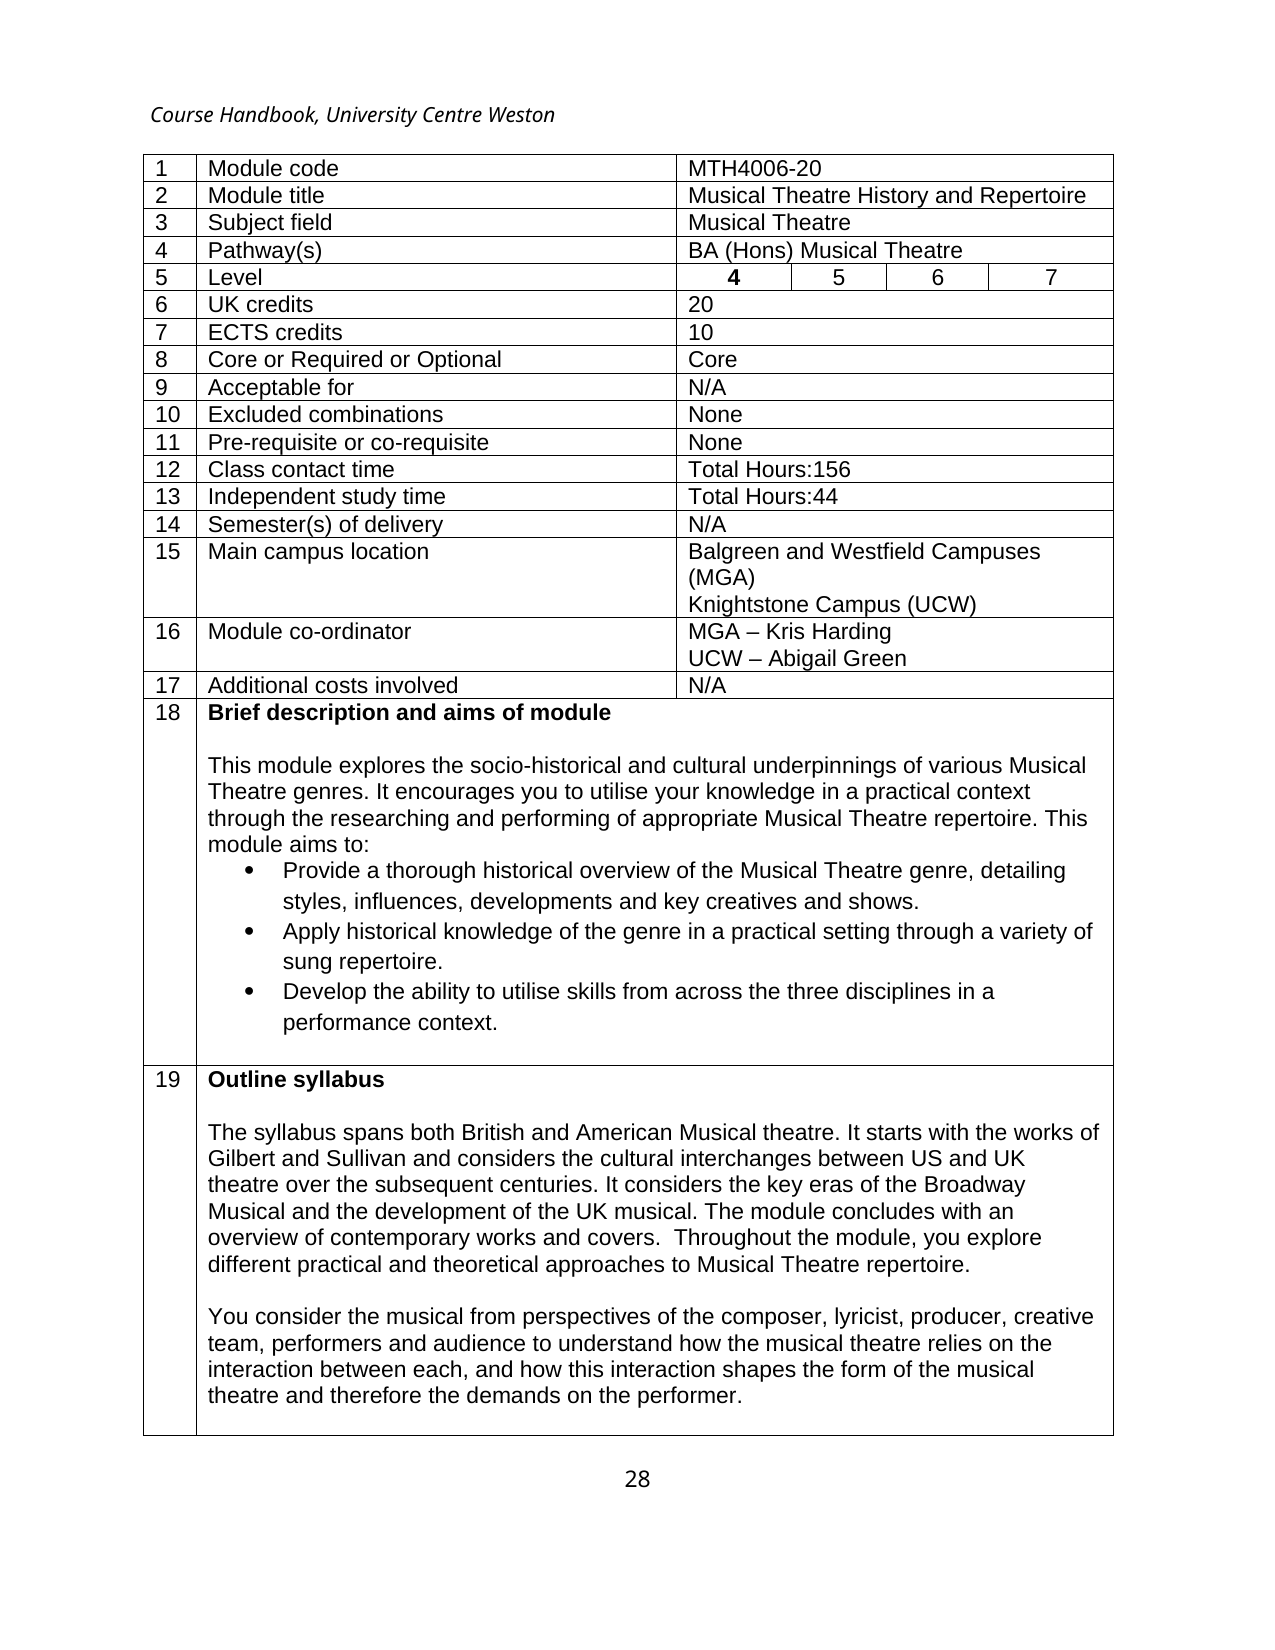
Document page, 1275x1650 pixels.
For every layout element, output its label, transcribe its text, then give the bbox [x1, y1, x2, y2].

table_cell 3 [144, 209, 196, 236]
table_cell Subject field [197, 209, 676, 236]
table_cell Total Hours:156 [677, 456, 1113, 482]
table_cell Balgreen and Westfield Campuses (MGA) Knightstone Campus (UCW) [677, 538, 1113, 617]
table_cell 8 [144, 346, 196, 373]
table_cell N/A [677, 672, 1113, 698]
table_cell ECTS credits [197, 319, 676, 345]
table_cell Independent study time [197, 483, 676, 509]
table_cell Additional costs involved [197, 672, 676, 698]
table_cell N/A [677, 511, 1113, 537]
table_cell 12 [144, 456, 196, 482]
table_cell Main campus location [197, 538, 676, 617]
table_cell Level [197, 264, 676, 290]
table_cell Core or Required or Optional [197, 346, 676, 373]
table_cell Module co-ordinator [197, 618, 676, 671]
table_cell Total Hours:44 [677, 483, 1113, 509]
table_cell 6 [887, 264, 988, 290]
table_cell 15 [144, 538, 196, 617]
table_cell Pre-requisite or co-requisite [197, 429, 676, 455]
table_cell 6 [144, 291, 196, 318]
table_cell Module title [197, 182, 676, 208]
table_cell 5 [792, 264, 886, 290]
table_cell 7 [144, 319, 196, 345]
table_cell 17 [144, 672, 196, 698]
table_cell Pathway(s) [197, 237, 676, 263]
table_cell None [677, 401, 1113, 427]
table_cell 7 [989, 264, 1113, 290]
table_cell MGA – Kris Harding UCW – Abigail Green [677, 618, 1113, 671]
table_cell Excluded combinations [197, 401, 676, 427]
table_cell None [677, 429, 1113, 455]
table_cell 19 [144, 1066, 196, 1435]
table_cell BA (Hons) Musical Theatre [677, 237, 1113, 263]
table_cell Musical Theatre History and Repertoire [677, 182, 1113, 208]
table_cell N/A [677, 374, 1113, 400]
table_cell 10 [144, 401, 196, 427]
table_cell 18 [144, 699, 196, 1065]
table_cell 2 [144, 182, 196, 208]
table_header MTH4006-20 [677, 155, 1113, 181]
table_cell Semester(s) of delivery [197, 511, 676, 537]
table_header Module code [197, 155, 676, 181]
table_cell 11 [144, 429, 196, 455]
table_cell 9 [144, 374, 196, 400]
table_cell Core [677, 346, 1113, 373]
table_header 1 [144, 155, 196, 181]
table_cell 4 [677, 264, 791, 290]
table_cell Acceptable for [197, 374, 676, 400]
table_cell Outline syllabus The syllabus spans both British and American Musical theatre. It starts with the works of Gilbert and Sullivan and considers the cultural interchanges between US and UK theatre over the subsequent centuries. It considers the key eras of the Broadway Musical and the development of the UK musical. The module concludes with an overview of contemporary works and covers. Throughout the module, you explore different practical and theoretical approaches to Musical Theatre repertoire. You consider the musical from perspectives of the composer, lyricist, producer, creative team, performers and audience to understand how the musical theatre relies on the interaction between each, and how this interaction shapes the form of the musical theatre and therefore the demands on the performer. [197, 1066, 1113, 1435]
table_cell 5 [144, 264, 196, 290]
table_cell Class contact time [197, 456, 676, 482]
table_cell 20 [677, 291, 1113, 318]
table_cell 16 [144, 618, 196, 671]
table_cell Musical Theatre [677, 209, 1113, 236]
table_cell 14 [144, 511, 196, 537]
table_cell Brief description and aims of module This module explores the socio-historical and cultural underpinnings of various Musical Theatre genres. It encourages you to utilise your knowledge in a practical context through the researching and performing of appropriate Musical Theatre repertoire. This module aims to: Provide a thorough historical overview of the Musical Theatre genre, detailing styles, influences, developments and key creatives and shows. Apply historical knowledge of the genre in a practical setting through a variety of sung repertoire. Develop the ability to utilise skills from across the three disciplines in a performance context. [197, 699, 1113, 1065]
table_cell 13 [144, 483, 196, 509]
table_cell 4 [144, 237, 196, 263]
table_cell 10 [677, 319, 1113, 345]
table_cell UK credits [197, 291, 676, 318]
